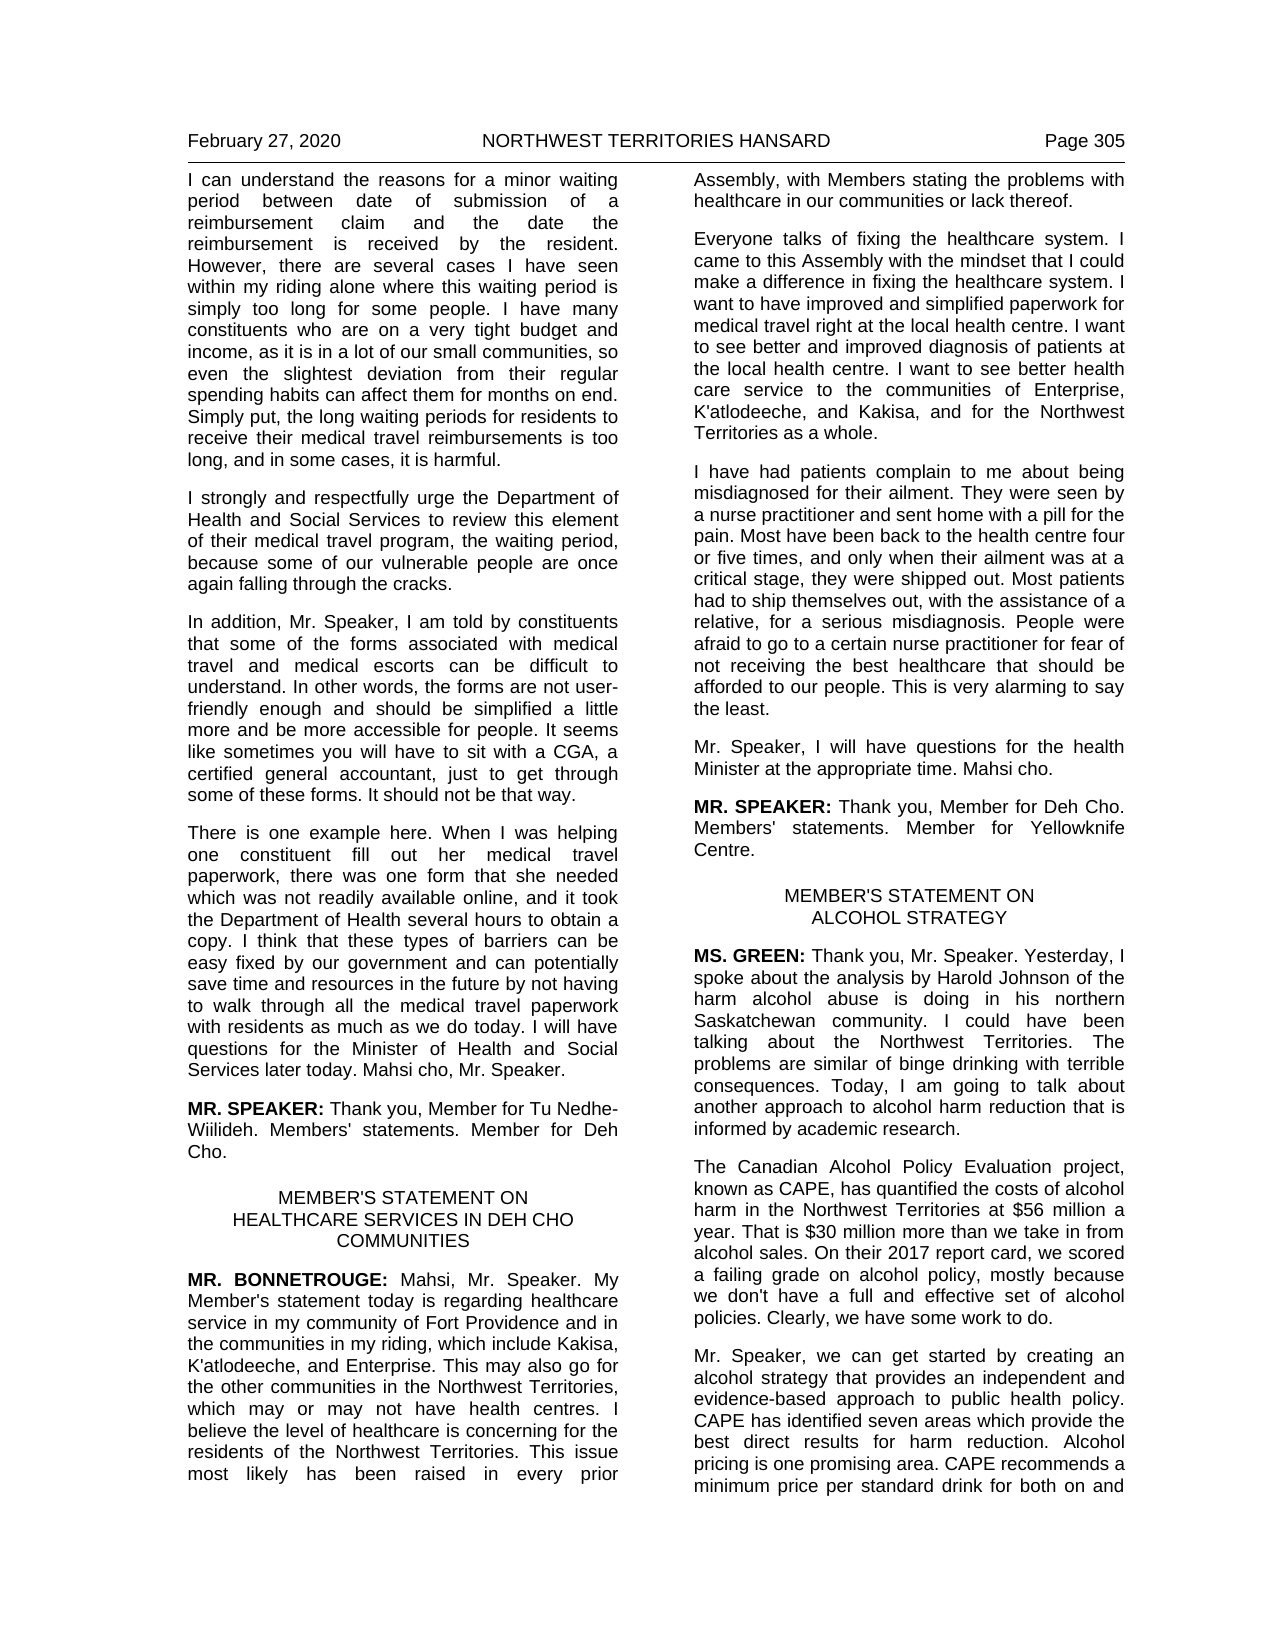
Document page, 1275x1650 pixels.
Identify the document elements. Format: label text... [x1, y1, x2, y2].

text MS. GREEN: Thank you, Mr. Speaker. Yesterday, I spoke about the analysis by Harold Johnson of the harm alcohol abuse is doing in his northern Saskatchewan community. I could have been talking about the Northwest Territories. The problems are similar of binge drinking with terrible consequences. Today, I am going to talk about another approach to alcohol harm reduction that is informed by academic research. [694, 945, 1125, 1139]
text MR. SPEAKER: Thank you, Member for Deh Cho. Members' statements. Member for Yellowknife Centre. [694, 796, 1125, 860]
subtitle Member's Statement on Alcohol Strategy [694, 885, 1125, 928]
text There is one example here. When I was helping one constituent fill out her medical travel paperwork, there was one form that she needed which was not readily available online, and it took the Department of Health several hours to obtain a copy. I think that these types of barriers can be easy fixed by our government and can potentially save time and resources in the future by not having to walk through all the medical travel paperwork with residents as much as we do today. I will have questions for the Minister of Health and Social Services later today. Mahsi cho, Mr. Speaker. [187, 822, 619, 1081]
text MR. BONNETROUGE: Mahsi, Mr. Speaker. My Member's statement today is regarding healthcare service in my community of Fort Providence and in the communities in my riding, which include Kakisa, K'atlodeeche, and Enterprise. This may also go for the other communities in the Northwest Territories, which may or may not have health centres. I believe the level of healthcare is concerning for the residents of the Northwest Territories. This issue most likely has been raised in every prior Assembly, with Members stating the problems with healthcare in our communities or lack thereof. [187, 1268, 619, 1484]
text In addition, Mr. Speaker, I am told by constituents that some of the forms associated with medical travel and medical escorts can be difficult to understand. In other words, the forms are not user-friendly enough and should be simplified a little more and be more accessible for people. It seems like sometimes you will have to sit with a CGA, a certified general accountant, just to get through some of these forms. It should not be that way. [187, 611, 619, 805]
text Mr. Speaker, I will have questions for the health Minister at the appropriate time. Mahsi cho. [694, 736, 1125, 779]
text MR. SPEAKER: Thank you, Member for Tu Nedhe-Wiilideh. Members' statements. Member for Deh Cho. [187, 1097, 619, 1162]
text The Canadian Alcohol Policy Evaluation project, known as CAPE, has quantified the costs of alcohol harm in the Northwest Territories at $56 million a year. That is $30 million more than we take in from alcohol sales. On their 2017 report card, we scored a failing grade on alcohol policy, mostly because we don't have a full and effective set of alcohol policies. Clearly, we have some work to do. [694, 1156, 1125, 1328]
text Everyone talks of fixing the healthcare system. I came to this Assembly with the mindset that I could make a difference in fixing the healthcare system. I want to have improved and simplified paperwork for medical travel right at the local health centre. I want to see better and improved diagnosis of patients at the local health centre. I want to see better health care service to the communities of Enterprise, K'atlodeeche, and Kakisa, and for the Northwest Territories as a whole. [694, 228, 1125, 444]
text I can understand the reasons for a minor waiting period between date of submission of a reimbursement claim and the date the reimbursement is received by the resident. However, there are several cases I have seen within my riding alone where this waiting period is simply too long for some people. I have many constituents who are on a very tight budget and income, as it is in a lot of our small communities, so even the slightest deviation from their regular spending habits can affect them for months on end. Simply put, the long waiting periods for residents to receive their medical travel reimbursements is too long, and in some cases, it is harmful. [187, 168, 619, 470]
text I have had patients complain to me about being misdiagnosed for their ailment. They were seen by a nurse practitioner and sent home with a pill for the pain. Most have been back to the health centre four or five times, and only when their ailment was at a critical stage, they were shipped out. Most patients had to ship themselves out, with the assistance of a relative, for a serious misdiagnosis. People were afraid to go to a certain nurse practitioner for fear of not receiving the best healthcare that should be afforded to our people. This is very alarming to say the least. [694, 460, 1125, 719]
subtitle Member's Statement on Healthcare Services in Deh Cho Communities [187, 1187, 619, 1252]
text I strongly and respectfully urge the Department of Health and Social Services to review this element of their medical travel program, the waiting period, because some of our vulnerable people are once again falling through the cracks. [187, 487, 619, 595]
